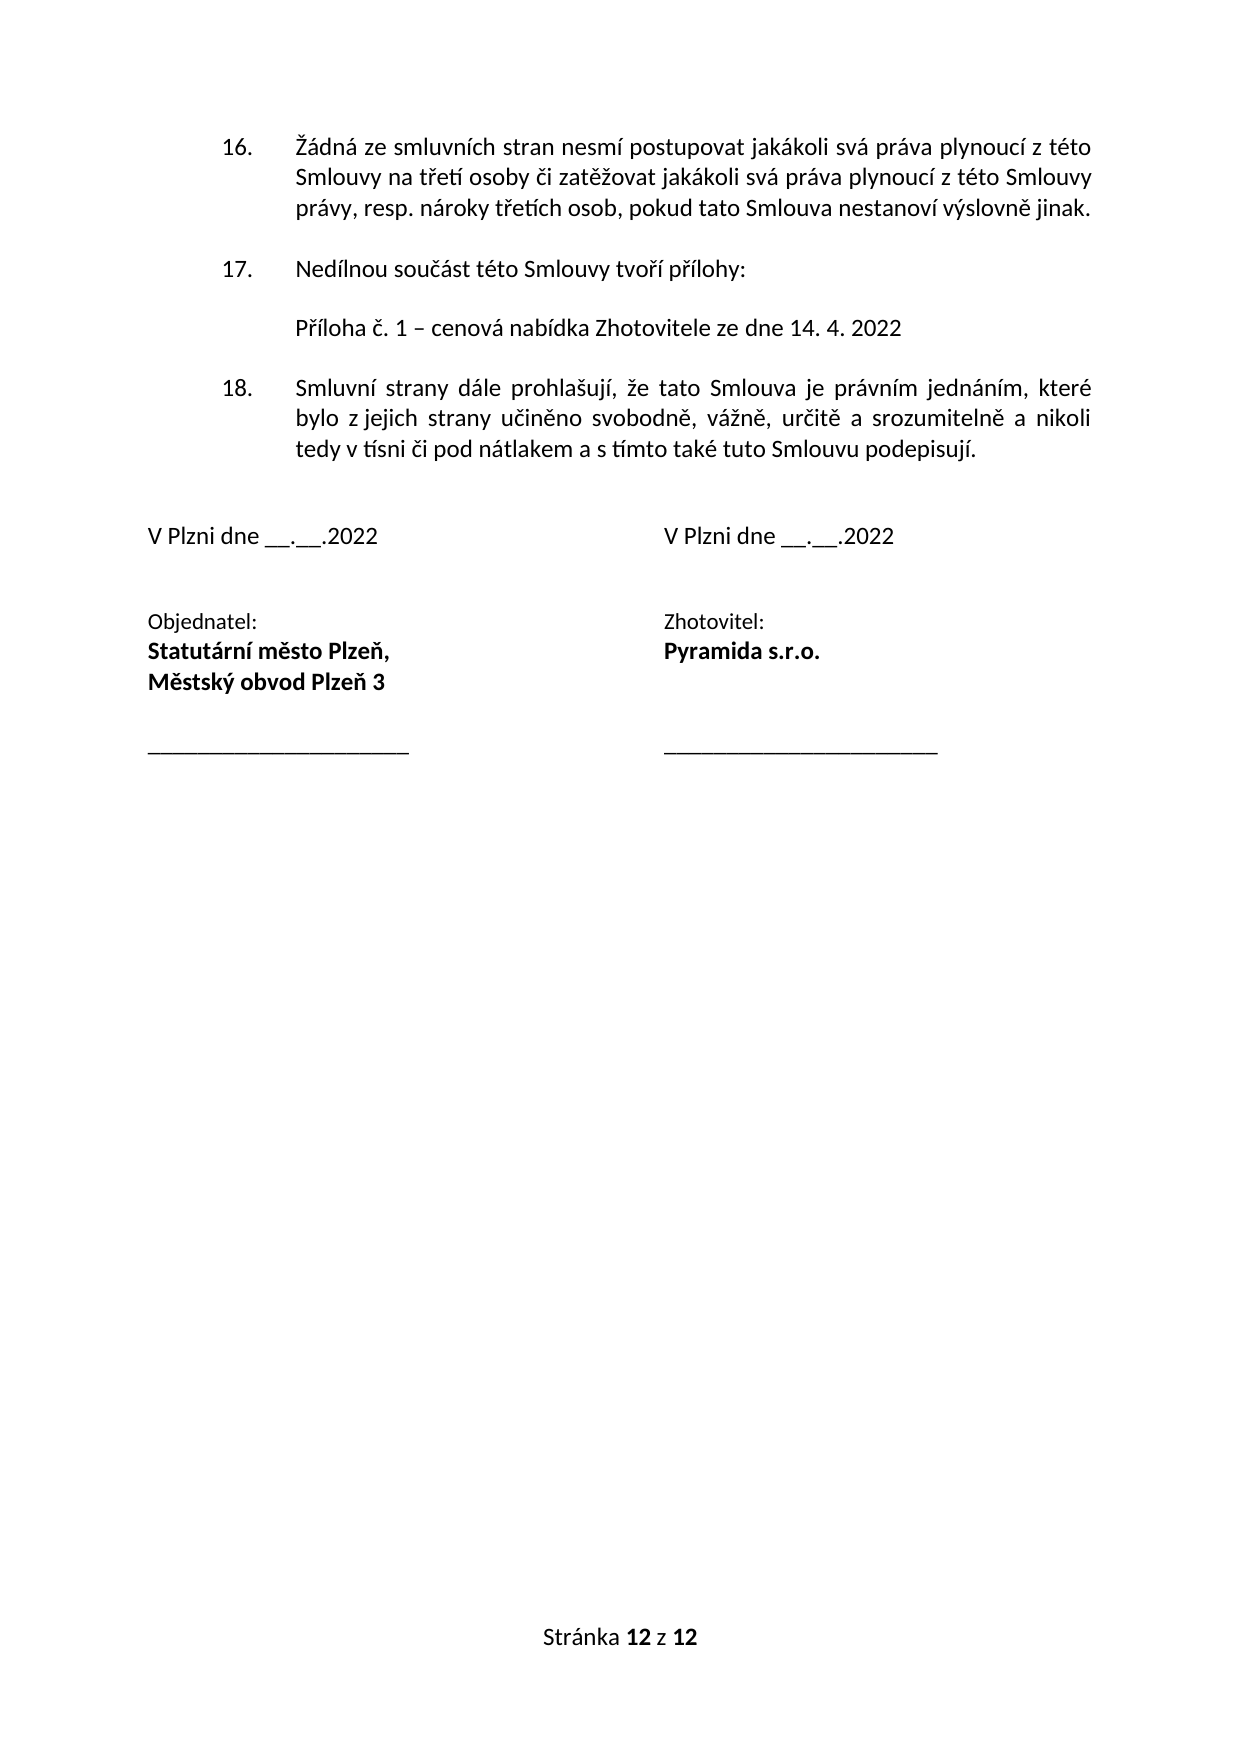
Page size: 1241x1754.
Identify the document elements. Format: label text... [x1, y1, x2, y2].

text Příloha č. 1 – cenová nabídka Zhotovitele ze dne 14. 4. 2022 [295, 312, 1093, 343]
list V Plzni dne __.__.2022 V Plzni dne __.__.2022 [148, 520, 1093, 551]
list Smluvní strany dále prohlašují, že tato Smlouva je právním jednáním, které bylo z jejich strany učiněno svobodně, vážně, určitě a srozumitelně a nikoli tedy v tísni či pod nátlakem a s tímto také tuto Smlouvu podepisují. [221, 372, 1093, 463]
list Objednatel: Zhotovitel: [148, 607, 1093, 636]
text Statutární město Plzeň, Pyramida s.r.o. [148, 636, 1093, 666]
text Městský obvod Plzeň 3 [148, 666, 1093, 697]
list Nedílnou součást této Smlouvy tvoří přílohy: [221, 253, 1093, 284]
text _____________________ ______________________ [148, 727, 1093, 758]
list Žádná ze smluvních stran nesmí postupovat jakákoli svá práva plynoucí z této Smlouvy na třetí osoby či zatěžovat jakákoli svá práva plynoucí z této Smlouvy právy, resp. nároky třetích osob, pokud tato Smlouva nestanoví výslovně jinak. [221, 131, 1093, 223]
